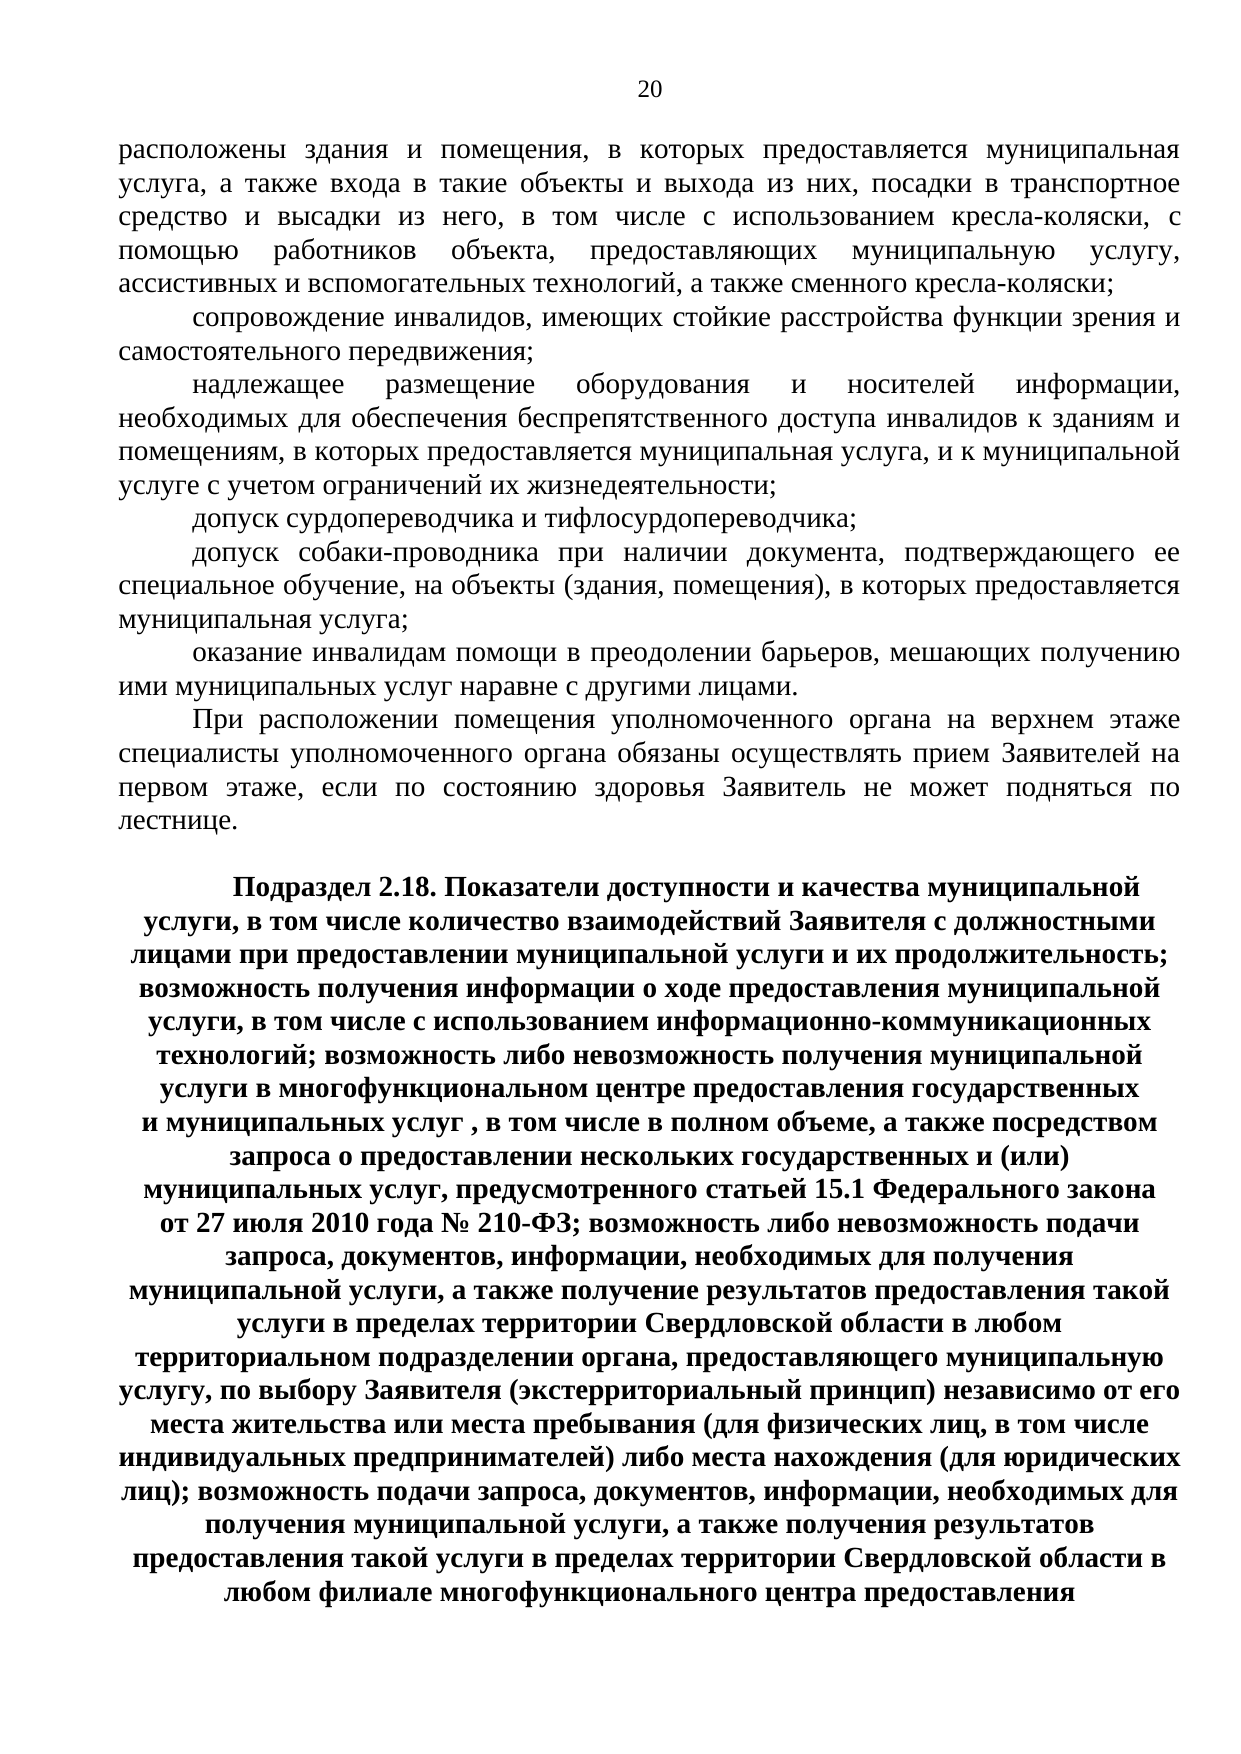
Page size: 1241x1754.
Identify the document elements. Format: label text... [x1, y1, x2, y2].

text допуск сурдопереводчика и тифлосурдопереводчика; [118, 500, 1181, 534]
text При расположении помещения уполномоченного органа на верхнем этаже специалисты уполномоченного органа обязаны осуществлять прием Заявителей на первом этаже, если по состоянию здоровья Заявитель не может подняться по лестнице. [118, 702, 1181, 836]
text допуск собаки-проводника при наличии документа, подтверждающего ее специальное обучение, на объекты (здания, помещения), в которых предоставляется муниципальная услуга; [118, 534, 1181, 634]
text оказание инвалидам помощи в преодолении барьеров, мешающих получению ими муниципальных услуг наравне с другими лицами. [118, 634, 1181, 702]
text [118, 869, 1181, 1607]
text сопровождение инвалидов, имеющих стойкие расстройства функции зрения и самостоятельного передвижения; [118, 299, 1181, 366]
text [118, 131, 1181, 299]
text надлежащее размещение оборудования и носителей информации, необходимых для обеспечения беспрепятственного доступа инвалидов к зданиям и помещениям, в которых предоставляется муниципальная услуга, и к муниципальной услуге с учетом ограничений их жизнедеятельности; [118, 366, 1181, 500]
